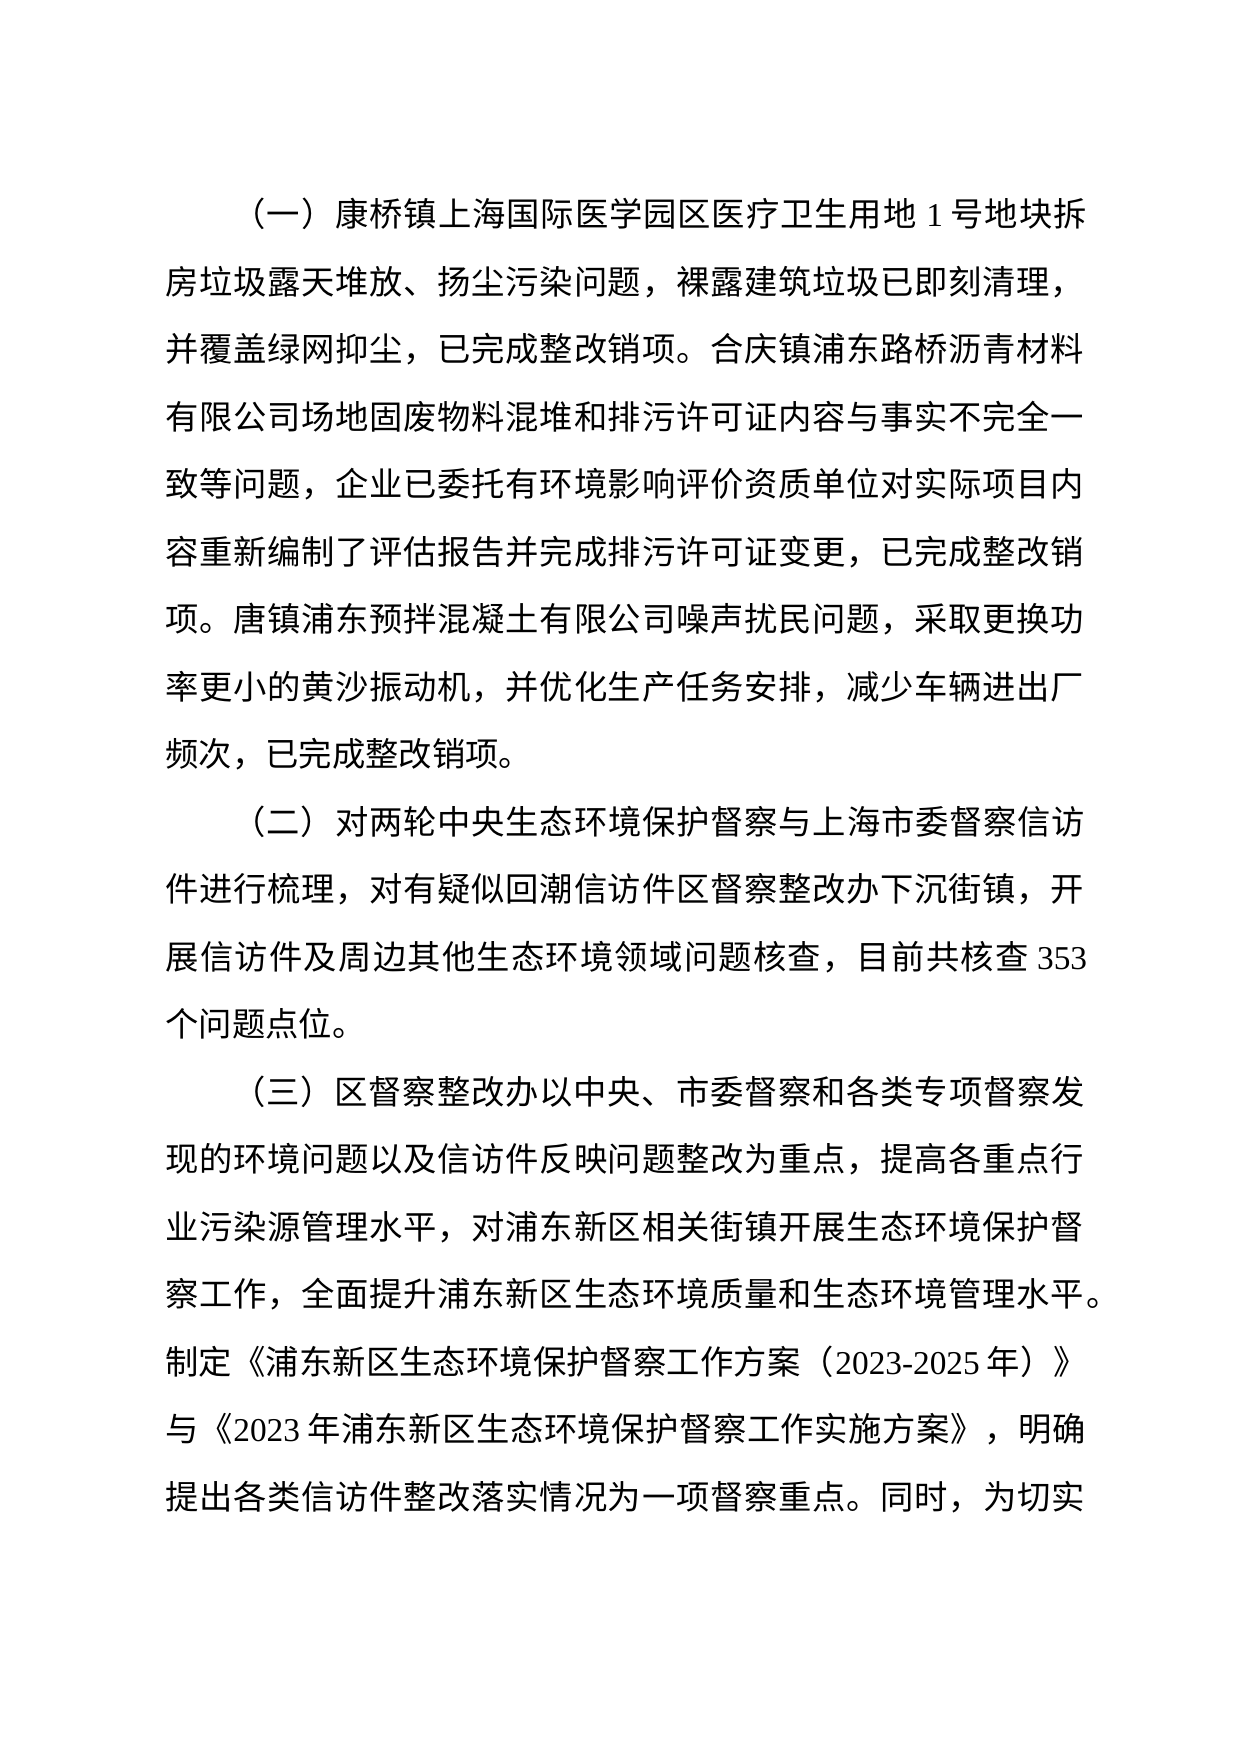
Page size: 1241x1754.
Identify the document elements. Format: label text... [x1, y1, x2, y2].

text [165, 1065, 1087, 1519]
text （一）康桥镇上海国际医学园区医疗卫生用地1号地块拆房垃圾露天堆放、扬尘污染问题，裸露建筑垃圾已即刻清理，并覆盖绿网抑尘，已完成整改销项。合庆镇浦东路桥沥青材料有限公司场地固废物料混堆和排污许可证内容与事实不完全一致等问题，企业已委托有环境影响评价资质单位对实际项目内容重新编制了评估报告并完成排污许可证变更，已完成整改销项。唐镇浦东预拌混凝土有限公司噪声扰民问题，采取更换功率更小的黄沙振动机，并优化生产任务安排，减少车辆进出厂频次，已完成整改销项。 [165, 188, 1087, 776]
text （二）对两轮中央生态环境保护督察与上海市委督察信访件进行梳理，对有疑似回潮信访件区督察整改办下沉街镇，开展信访件及周边其他生态环境领域问题核查，目前共核查353个问题点位。 [165, 795, 1087, 1046]
